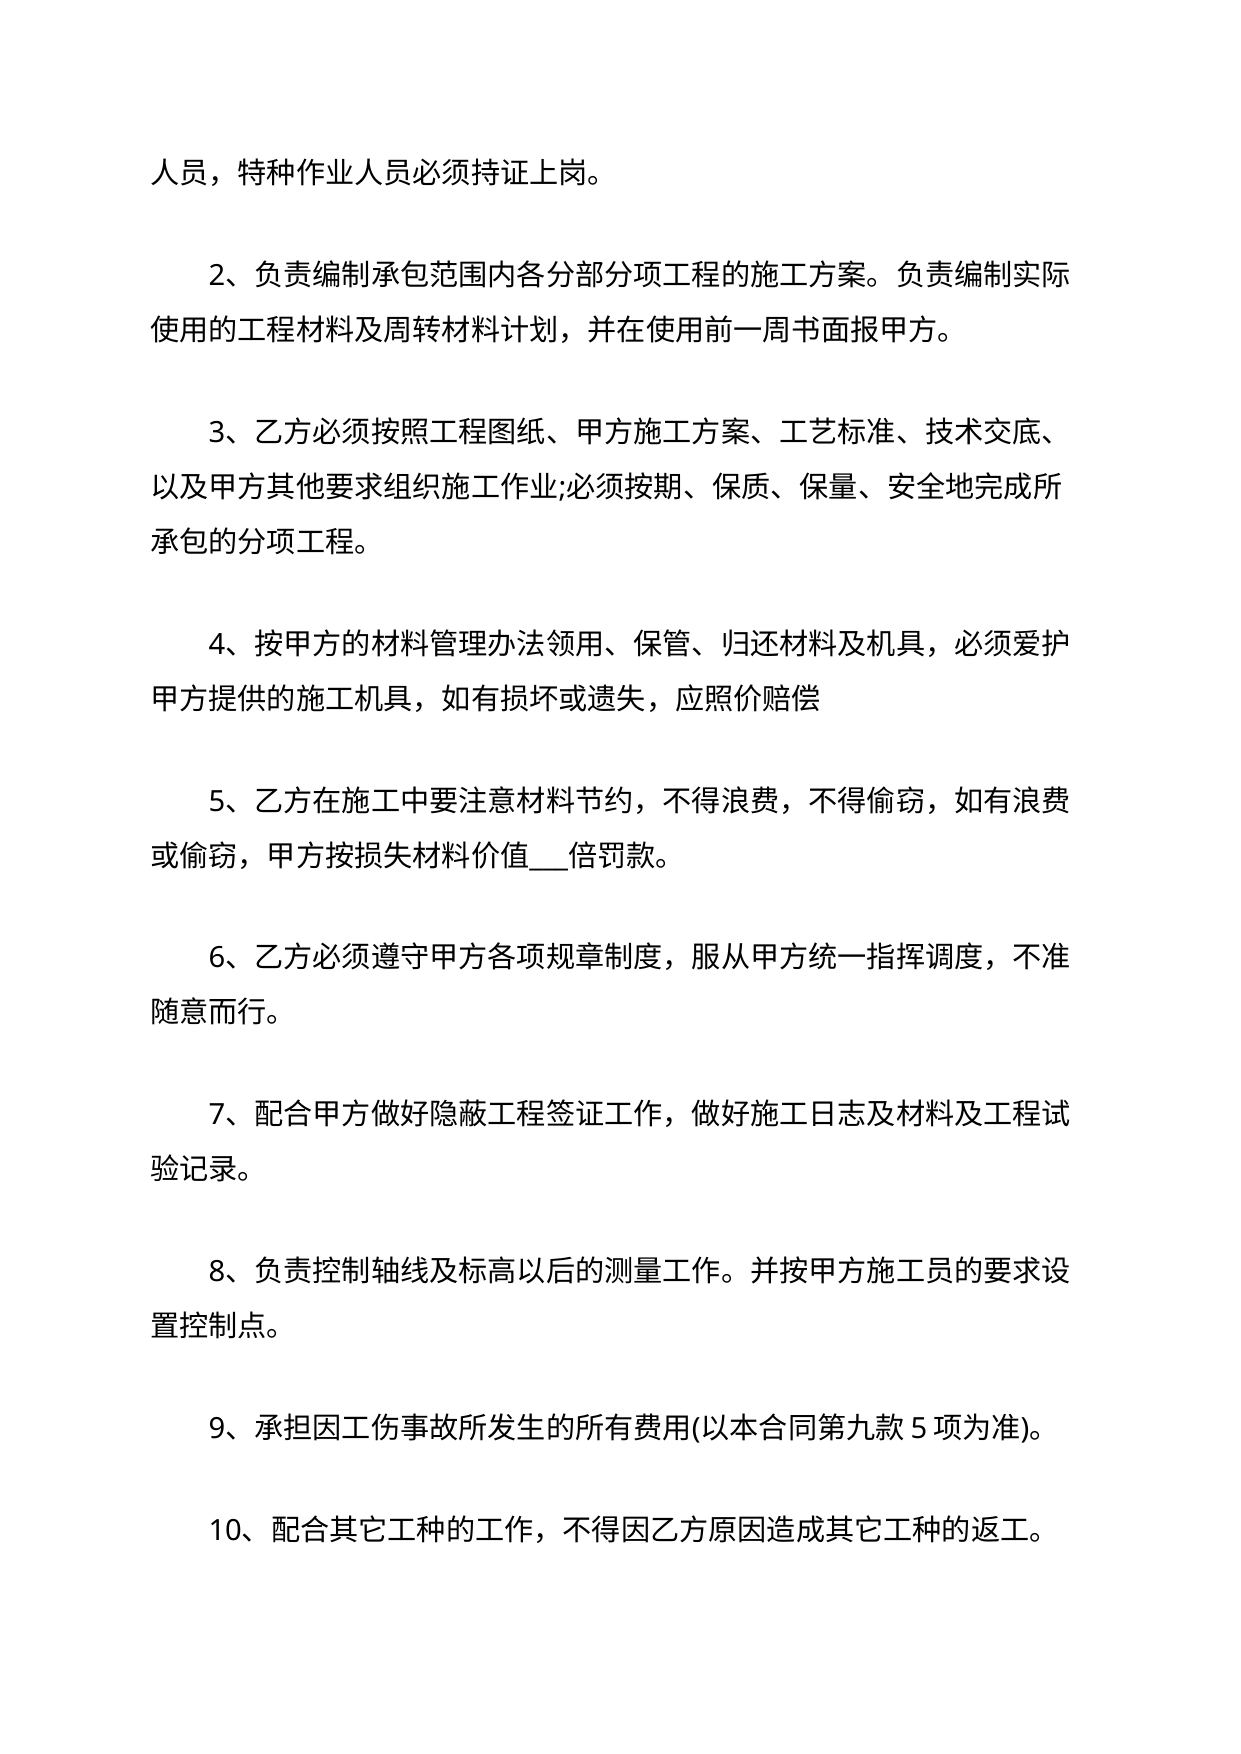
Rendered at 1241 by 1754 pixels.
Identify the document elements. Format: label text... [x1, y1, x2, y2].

text 4、按甲方的材料管理办法领用、保管、归还材料及机具，必须爱护甲方提供的施工机具，如有损坏或遗失，应照价赔偿 [150, 620, 1090, 718]
text 3、乙方必须按照工程图纸、甲方施工方案、工艺标准、技术交底、以及甲方其他要求组织施工作业;必须按期、保质、保量、安全地完成所承包的分项工程。 [150, 408, 1090, 561]
text 6、乙方必须遵守甲方各项规章制度，服从甲方统一指挥调度，不准随意而行。 [150, 934, 1090, 1031]
text 10、配合其它工种的工作，不得因乙方原因造成其它工种的返工。 [150, 1506, 1090, 1549]
text 9、承担因工伤事故所发生的所有费用(以本合同第九款5项为准)。 [150, 1404, 1090, 1447]
text 5、乙方在施工中要注意材料节约，不得浪费，不得偷窃，如有浪费或偷窃，甲方按损失材料价值___倍罚款。 [150, 777, 1090, 874]
text 7、配合甲方做好隐蔽工程签证工作，做好施工日志及材料及工程试验记录。 [150, 1091, 1090, 1188]
text 2、负责编制承包范围内各分部分项工程的施工方案。负责编制实际使用的工程材料及周转材料计划，并在使用前一周书面报甲方。 [150, 252, 1090, 349]
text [150, 150, 1090, 192]
text 8、负责控制轴线及标高以后的测量工作。并按甲方施工员的要求设置控制点。 [150, 1248, 1090, 1345]
